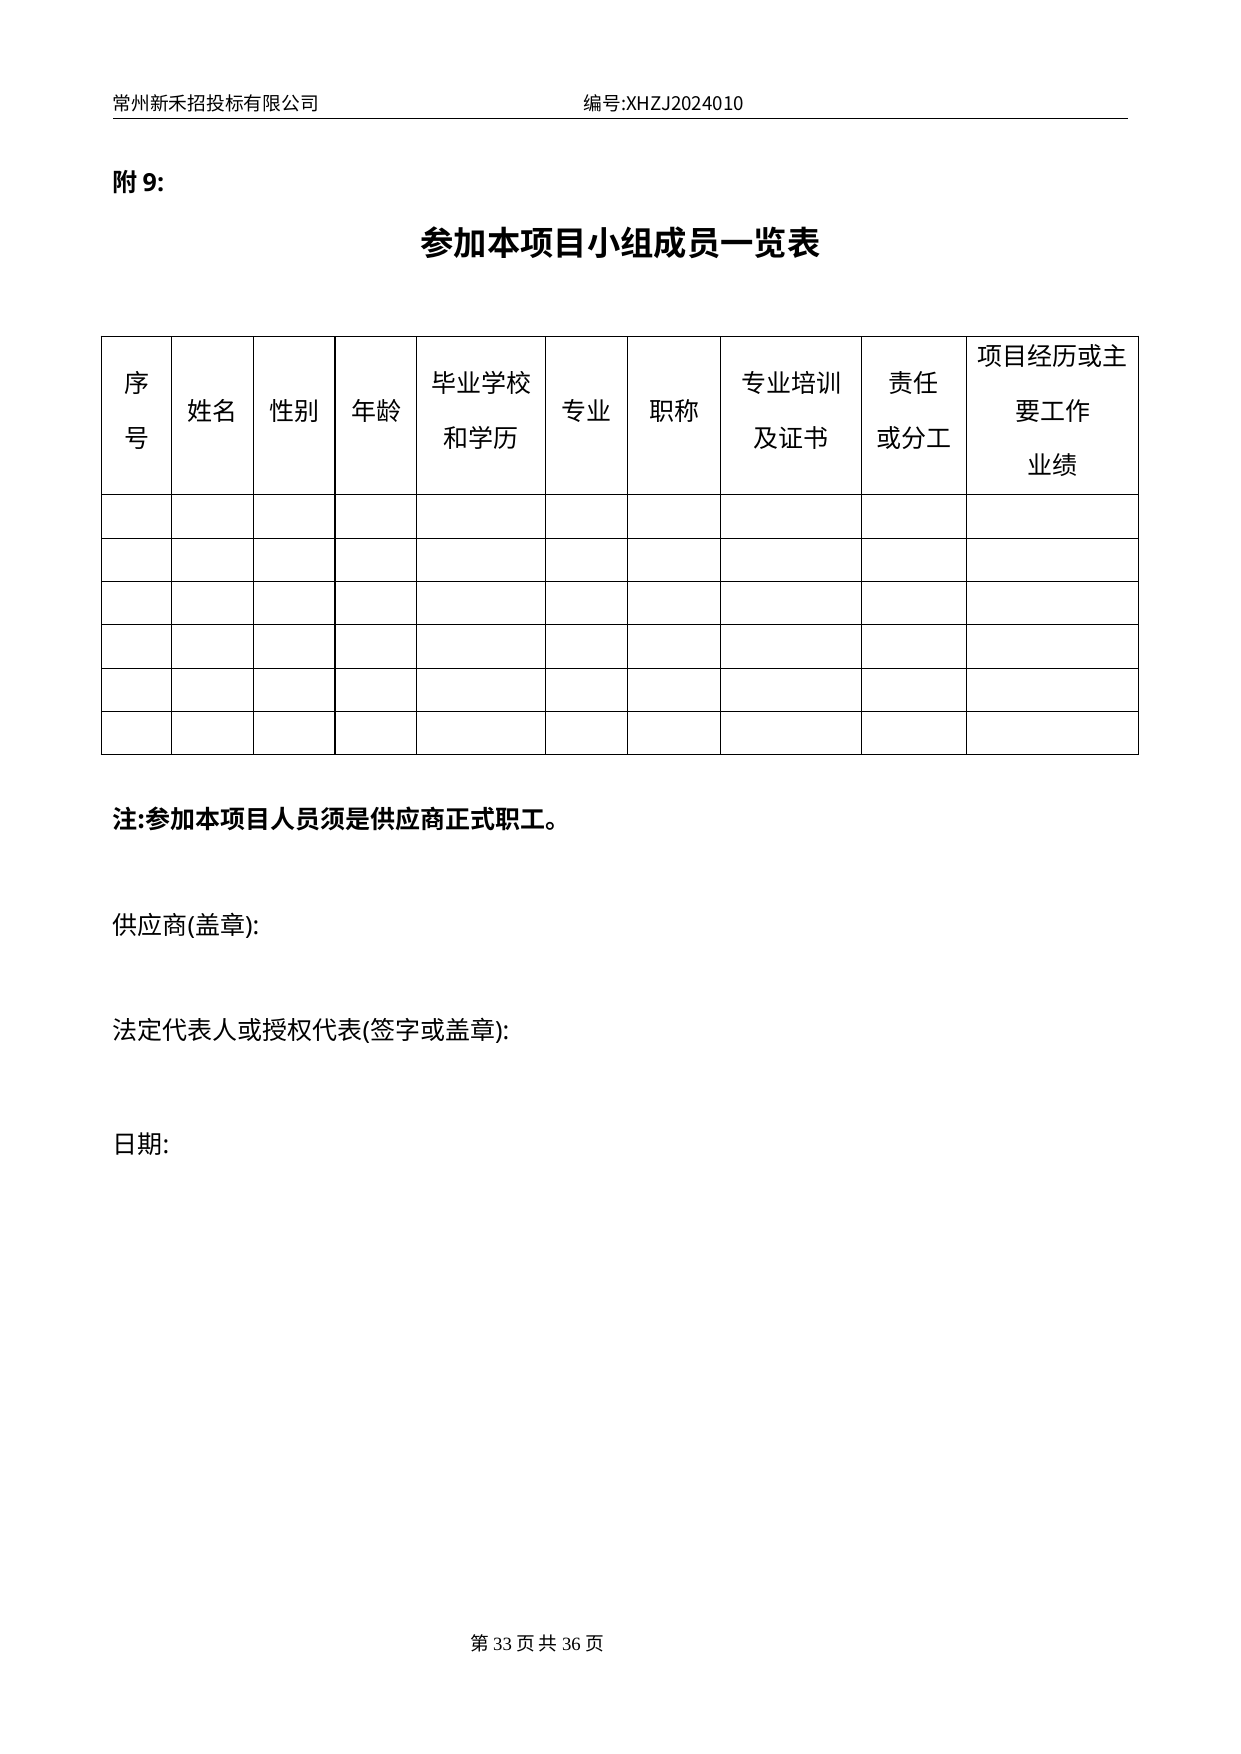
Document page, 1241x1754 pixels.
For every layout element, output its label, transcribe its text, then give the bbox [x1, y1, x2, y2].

text 附9: [112, 162, 1128, 198]
table_cell [172, 539, 253, 581]
table_cell [254, 582, 334, 624]
table_cell [417, 495, 545, 537]
table_cell [254, 495, 334, 537]
table_cell [721, 669, 861, 711]
table_cell [628, 669, 720, 711]
table_cell [102, 669, 171, 711]
table_cell [628, 539, 720, 581]
table_cell [967, 669, 1138, 711]
table_cell [546, 669, 627, 711]
table_cell [628, 582, 720, 624]
text 注:参加本项目人员须是供应商正式职工。 [112, 800, 1128, 836]
table_header 性别 [254, 337, 334, 494]
table_header 责任 或分工 [862, 337, 966, 494]
table_header 毕业学校和学历 [417, 337, 545, 494]
table_cell [721, 495, 861, 537]
table_cell [336, 669, 416, 711]
table_cell [172, 669, 253, 711]
table_cell [254, 669, 334, 711]
table_cell [102, 495, 171, 537]
table_cell [172, 582, 253, 624]
table_cell [546, 625, 627, 667]
table_cell [967, 495, 1138, 537]
table_cell [336, 582, 416, 624]
table_cell [862, 539, 966, 581]
table_header 年龄 [336, 337, 416, 494]
table_cell [546, 495, 627, 537]
text 日期: [112, 1110, 1128, 1175]
list 参加本项目小组成员一览表 [112, 216, 1128, 264]
table_cell [862, 582, 966, 624]
table_cell [862, 712, 966, 754]
table_cell [102, 539, 171, 581]
table_cell [172, 625, 253, 667]
table_cell [967, 582, 1138, 624]
table_header 姓名 [172, 337, 253, 494]
table_cell [967, 625, 1138, 667]
table_header 序号 [102, 337, 171, 494]
table_header 项目经历或主要工作 业绩 [967, 337, 1138, 494]
table_cell [628, 625, 720, 667]
table_cell [546, 539, 627, 581]
table_cell [417, 669, 545, 711]
table_cell [417, 625, 545, 667]
table_cell [102, 625, 171, 667]
table_cell [254, 539, 334, 581]
table_cell [172, 712, 253, 754]
table_cell [336, 712, 416, 754]
table_cell [967, 539, 1138, 581]
table_cell [102, 582, 171, 624]
table_cell [254, 712, 334, 754]
table_cell [336, 625, 416, 667]
table_header 职称 [628, 337, 720, 494]
text 供应商(盖章): [112, 905, 1128, 941]
table_cell [628, 495, 720, 537]
table_cell [254, 625, 334, 667]
table_cell [628, 712, 720, 754]
table_header 专业 [546, 337, 627, 494]
table_cell [862, 669, 966, 711]
table_header 专业培训及证书 [721, 337, 861, 494]
table_cell [417, 712, 545, 754]
text 法定代表人或授权代表(签字或盖章): [112, 1011, 1128, 1047]
table_cell [336, 539, 416, 581]
table_cell [967, 712, 1138, 754]
table_cell [417, 539, 545, 581]
table_cell [721, 712, 861, 754]
table_cell [546, 712, 627, 754]
table_cell [546, 582, 627, 624]
table_cell [862, 495, 966, 537]
table_cell [102, 712, 171, 754]
table_cell [336, 495, 416, 537]
table_cell [417, 582, 545, 624]
table_cell [172, 495, 253, 537]
table_cell [862, 625, 966, 667]
table_cell [721, 582, 861, 624]
table_cell [721, 625, 861, 667]
table_cell [721, 539, 861, 581]
